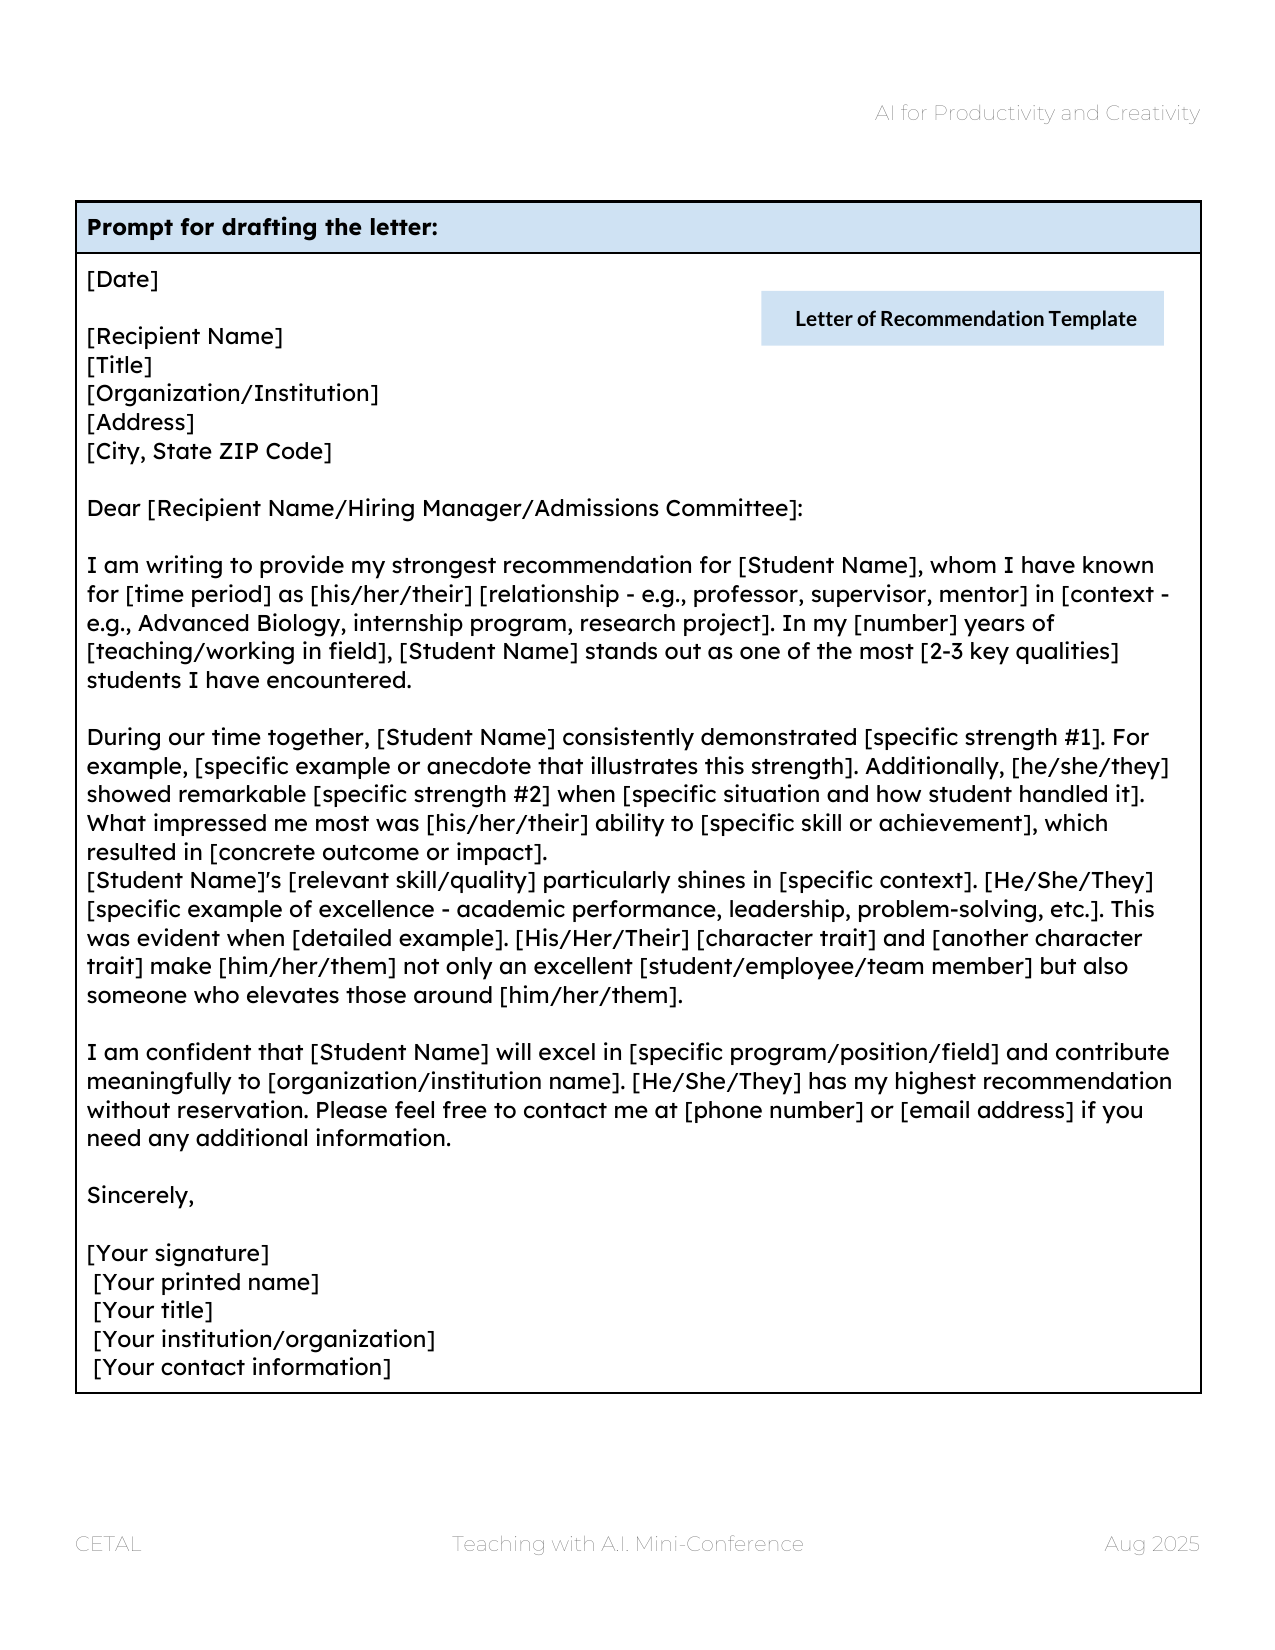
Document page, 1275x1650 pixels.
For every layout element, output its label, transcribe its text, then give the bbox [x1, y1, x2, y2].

table_header Prompt for drafting the letter: [77, 203, 1200, 252]
table_cell [Date] [Recipient Name] [Title] [Organization/Institution] [Address] [City, State ZIP Code] Dear [Recipient Name/Hiring Manager/Admissions Committee]: I am writing to provide my strongest recommendation for [Student Name], whom I have known for [time period] as [his/her/their] [relationship - e.g., professor, supervisor, mentor] in [context - e.g., Advanced Biology, internship program, research project]. In my [number] years of [teaching/working in field], [Student Name] stands out as one of the most [2-3 key qualities] students I have encountered. During our time together, [Student Name] consistently demonstrated [specific strength #1]. For example, [specific example or anecdote that illustrates this strength]. Additionally, [he/she/they] showed remarkable [specific strength #2] when [specific situation and how student handled it]. What impressed me most was [his/her/their] ability to [specific skill or achievement], which resulted in [concrete outcome or impact]. [Student Name]'s [relevant skill/quality] particularly shines in [specific context]. [He/She/They] [specific example of excellence - academic performance, leadership, problem-solving, etc.]. This was evident when [detailed example]. [His/Her/Their] [character trait] and [another character trait] make [him/her/them] not only an excellent [student/employee/team member] but also someone who elevates those around [him/her/them]. I am confident that [Student Name] will excel in [specific program/position/field] and contribute meaningfully to [organization/institution name]. [He/She/They] has my highest recommendation without reservation. Please feel free to contact me at [phone number] or [email address] if you need any additional information. Sincerely, [Your signature] [Your printed name] [Your title] [Your institution/organization] [Your contact information] [77, 254, 1200, 1392]
